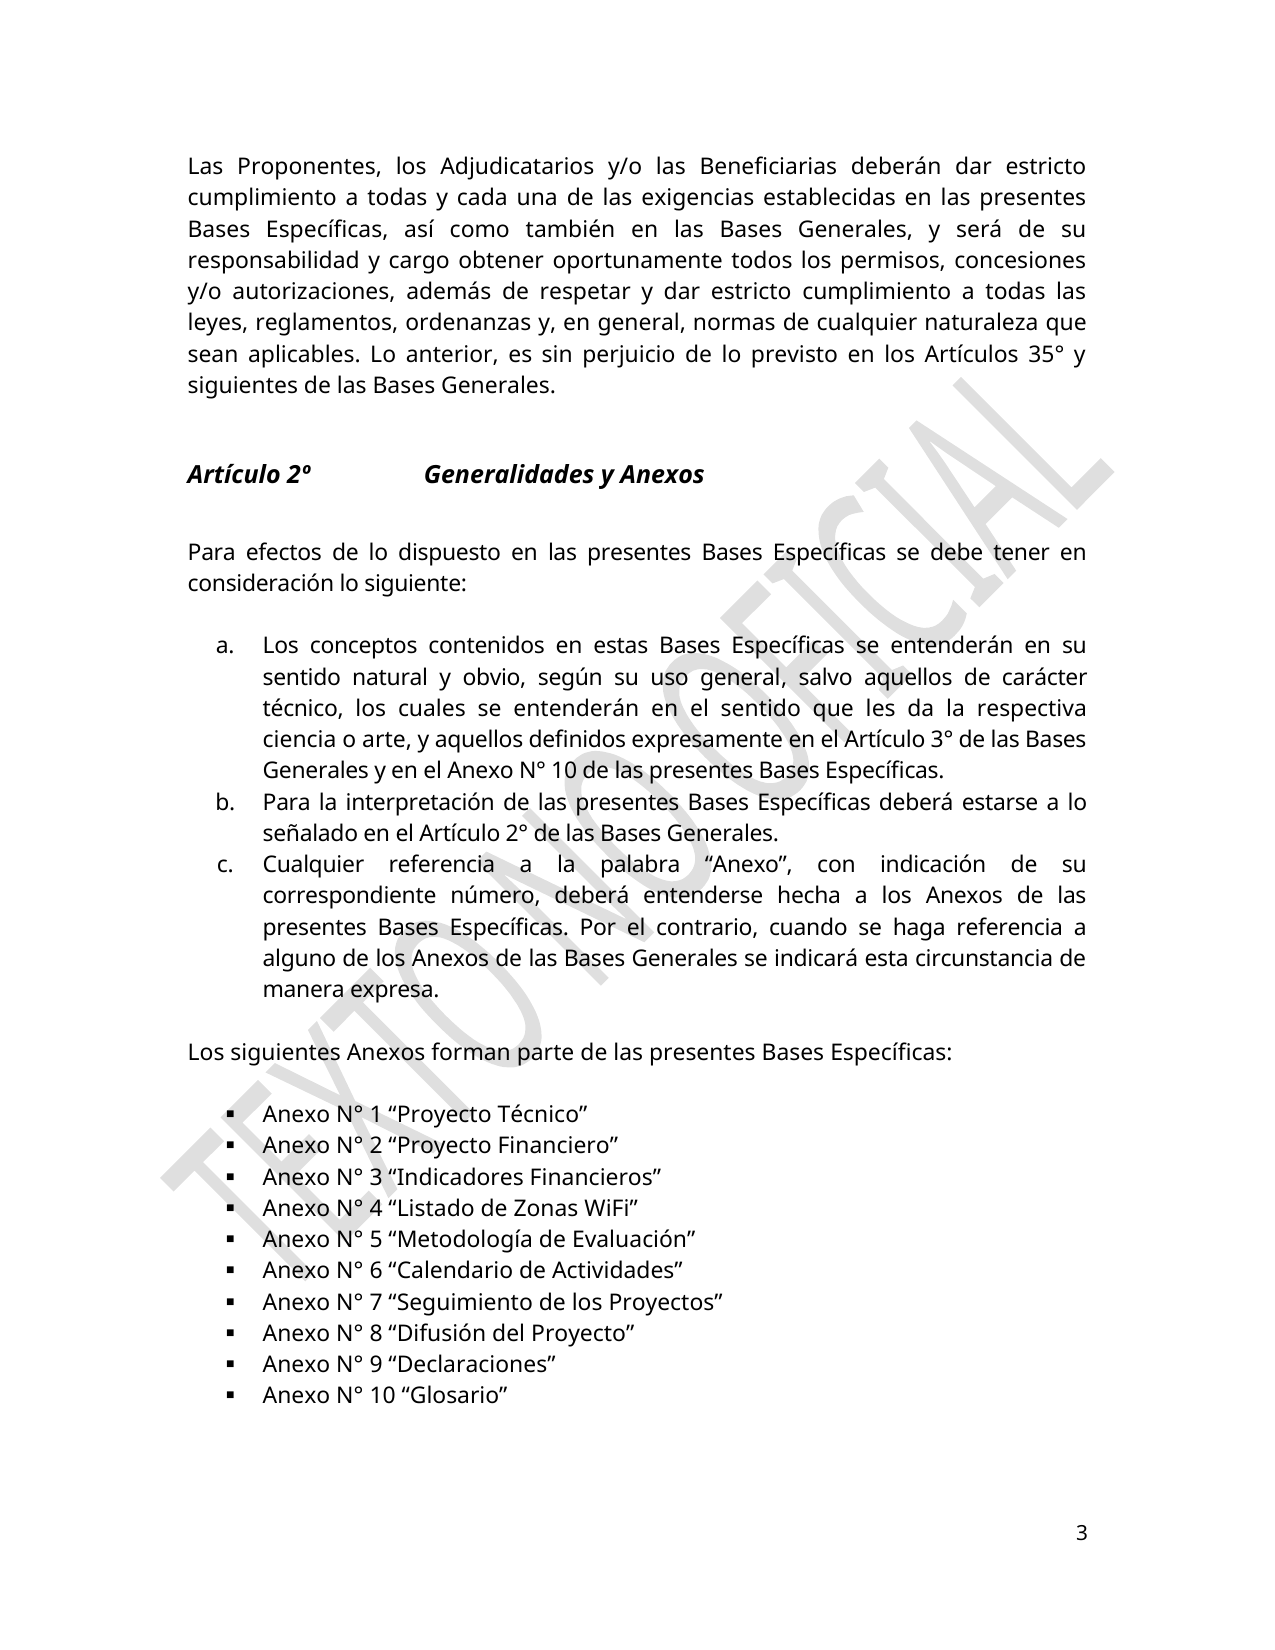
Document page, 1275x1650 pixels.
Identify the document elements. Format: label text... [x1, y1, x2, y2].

text Las Proponentes, los Adjudicatarios y/o las Beneficiarias deberán dar estricto cumplimiento a todas y cada una de las exigencias establecidas en las presentes Bases Específicas, así como también en las Bases Generales, y será de su responsabilidad y cargo obtener oportunamente todos los permisos, concesiones y/o autorizaciones, además de respetar y dar estricto cumplimiento a todas las leyes, reglamentos, ordenanzas y, en general, normas de cualquier naturaleza que sean aplicables. Lo anterior, es sin perjuicio de lo previsto en los Artículos 35° y siguientes de las Bases Generales. [187, 150, 1087, 400]
list Anexo N° 4 “Listado de Zonas WiFi” [225, 1192, 1087, 1223]
list Los conceptos contenidos en estas Bases Específicas se entenderán en su sentido natural y obvio, según su uso general, salvo aquellos de carácter técnico, los cuales se entenderán en el sentido que les da la respectiva ciencia o arte, y aquellos definidos expresamente en el Artículo 3° de las Bases Generales y en el Anexo N° 10 de las presentes Bases Específicas. [225, 629, 1087, 786]
text Para efectos de lo dispuesto en las presentes Bases Específicas se debe tener en consideración lo siguiente: [187, 536, 1087, 598]
list Anexo N° 7 “Seguimiento de los Proyectos” [225, 1286, 1087, 1317]
list Anexo N° 1 “Proyecto Técnico” [225, 1098, 1087, 1129]
list Anexo N° 5 “Metodología de Evaluación” [225, 1223, 1087, 1254]
list Generalidades y Anexos [187, 456, 1087, 490]
list Anexo N° 6 “Calendario de Actividades” [225, 1254, 1087, 1286]
list Anexo N° 10 “Glosario” [225, 1379, 1087, 1411]
list Anexo N° 2 “Proyecto Financiero” [225, 1129, 1087, 1161]
list Cualquier referencia a la palabra “Anexo”, con indicación de su correspondiente número, deberá entenderse hecha a los Anexos de las presentes Bases Específicas. Por el contrario, cuando se haga referencia a alguno de los Anexos de las Bases Generales se indicará esta circunstancia de manera expresa. [225, 848, 1087, 1004]
list Anexo N° 9 “Declaraciones” [225, 1348, 1087, 1379]
list Para la interpretación de las presentes Bases Específicas deberá estarse a lo señalado en el Artículo 2° de las Bases Generales. [225, 786, 1087, 848]
text Los siguientes Anexos forman parte de las presentes Bases Específicas: [187, 1036, 1087, 1067]
list Anexo N° 3 “Indicadores Financieros” [225, 1161, 1087, 1192]
list Anexo N° 8 “Difusión del Proyecto” [225, 1317, 1087, 1348]
